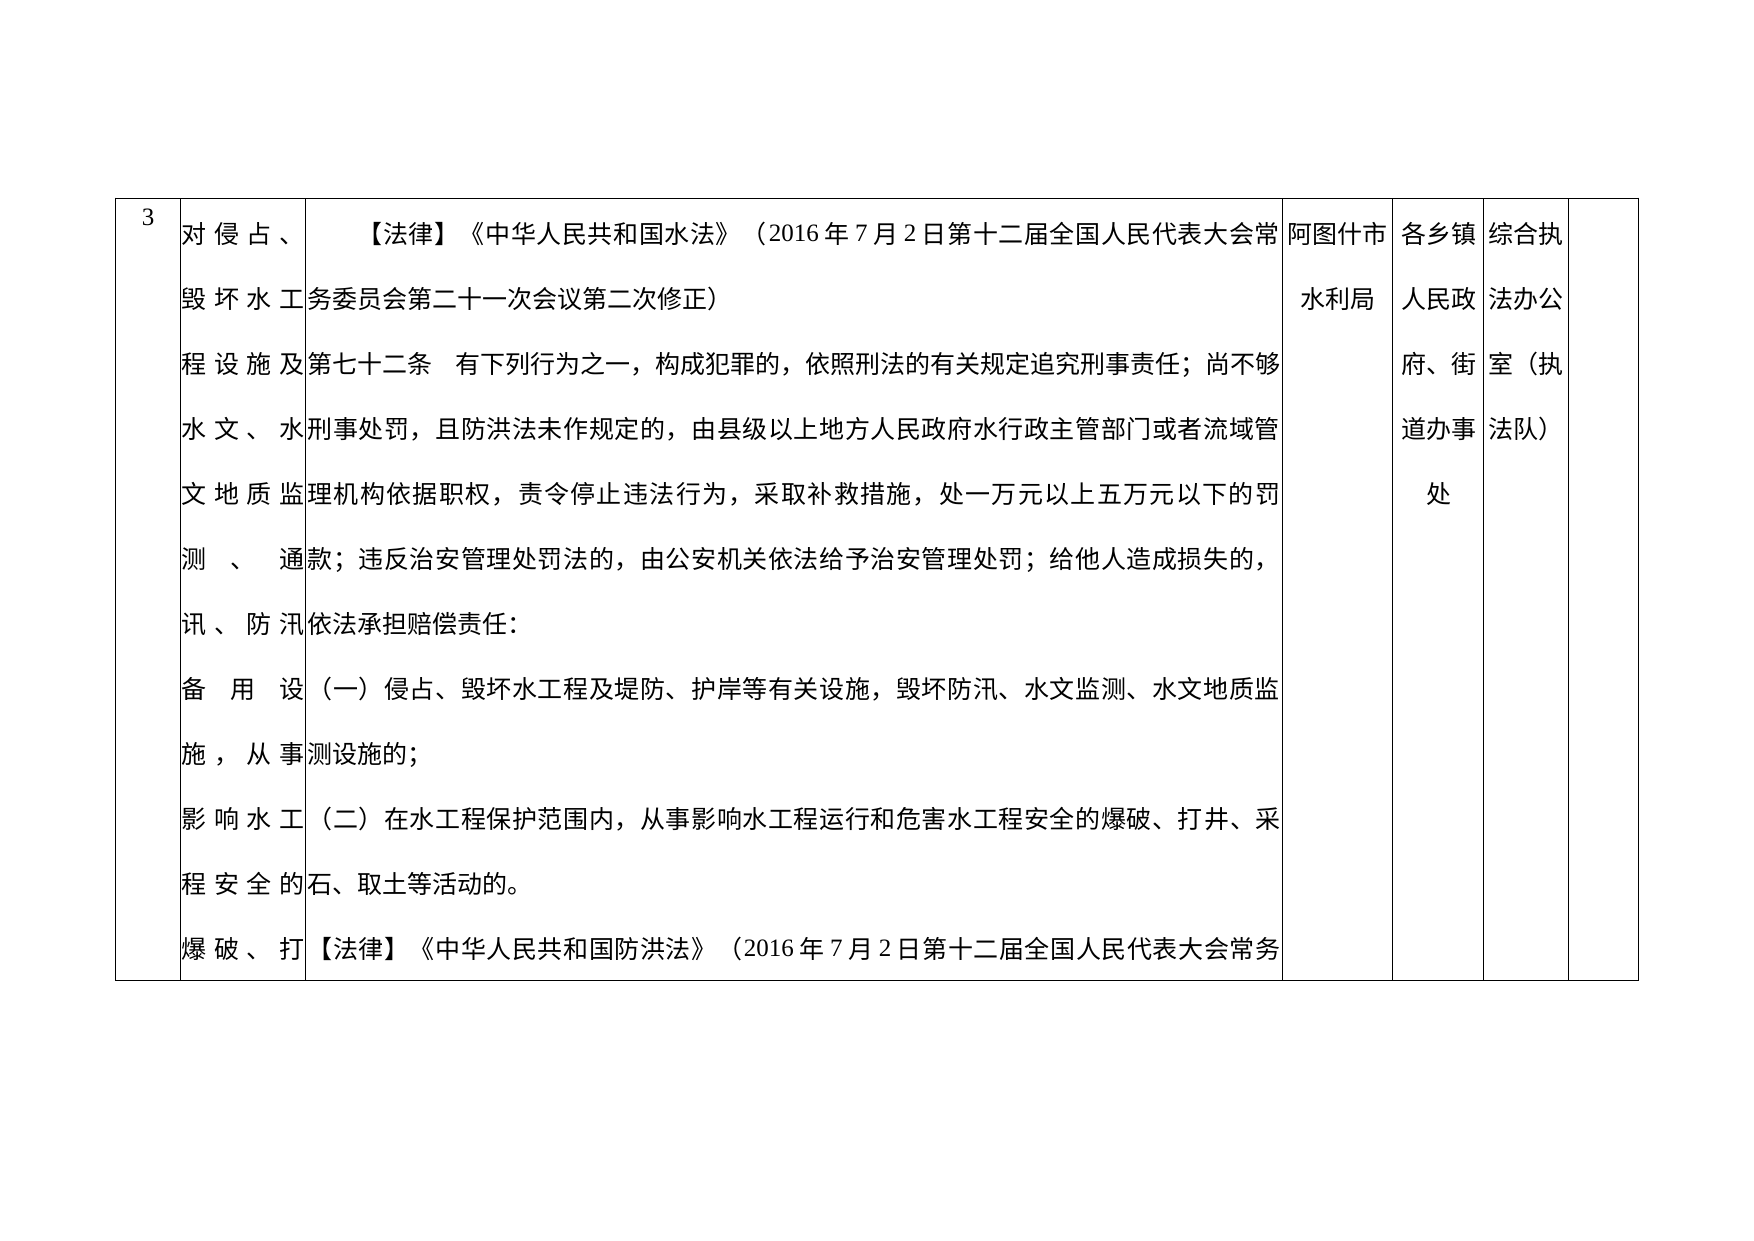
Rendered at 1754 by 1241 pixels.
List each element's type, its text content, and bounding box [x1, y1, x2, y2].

table_cell [1569, 199, 1638, 980]
table_cell 综合执法办公室（执法队） [1484, 199, 1568, 980]
table_cell 阿图什市水利局 [1283, 199, 1392, 980]
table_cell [306, 199, 1282, 980]
table_cell 各乡镇人民政府、街道办事处 [1393, 199, 1483, 980]
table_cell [181, 199, 305, 980]
table_cell 3 [116, 199, 180, 980]
